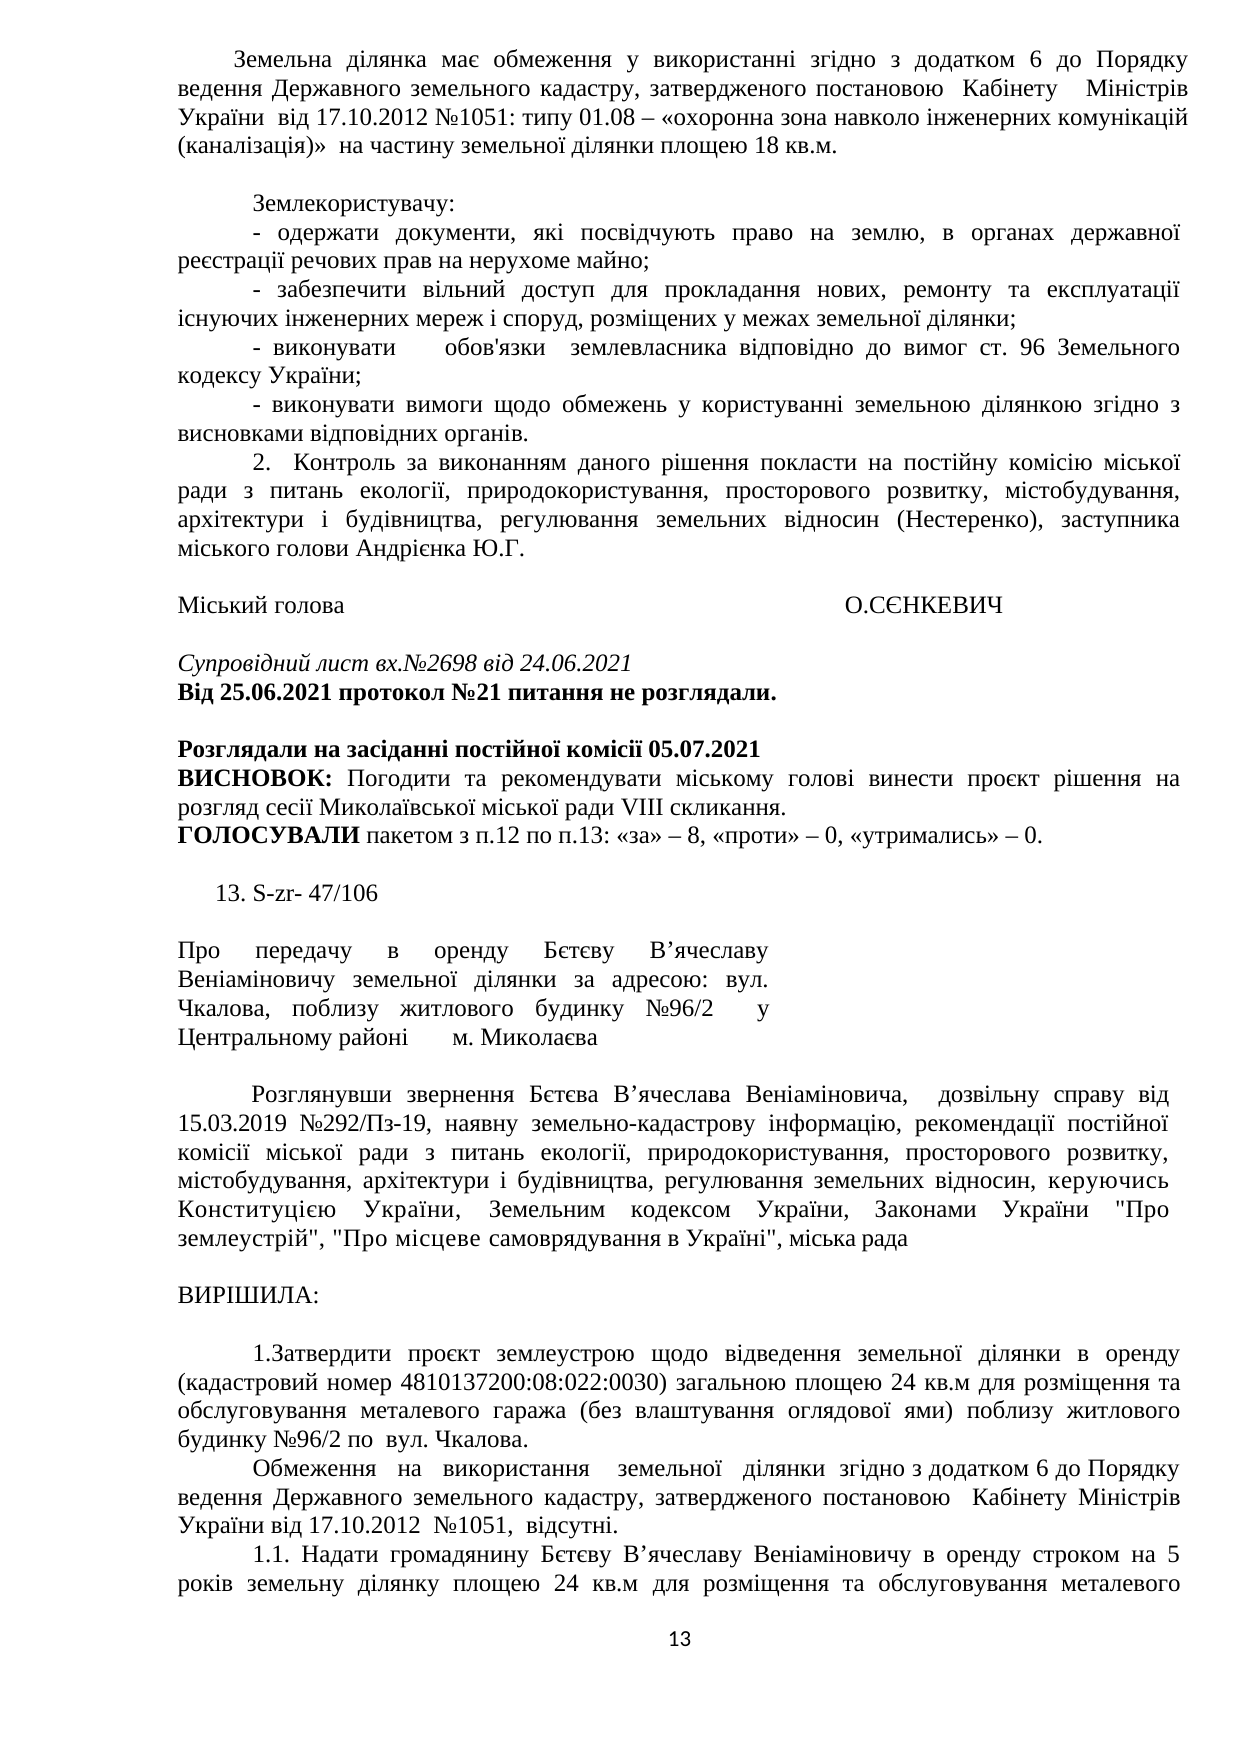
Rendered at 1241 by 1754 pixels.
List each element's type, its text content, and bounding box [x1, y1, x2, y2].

text Землекористувачу: [177, 188, 1181, 217]
subtitle S-zr- 47/106 [215, 878, 1181, 907]
text 2. Контроль за виконанням даного рішення покласти на постійну комісію міської ради з питань екології, природокористування, просторового розвитку, містобудування, архітектури і будівництва, регулювання земельних відносин (Нестеренко), заступника міського голови Андрієнка Ю.Г. [177, 447, 1181, 562]
text - виконувати вимоги щодо обмежень у користуванні земельною ділянкою згідно з висновками відповідних органів. [177, 389, 1181, 447]
text Міський голова О.СЄНКЕВИЧ [177, 591, 1181, 619]
text ВИСНОВОК: Погодити та рекомендувати міському голові винести проєкт рішення на розгляд сесії Миколаївської міської ради VIII скликання. [177, 763, 1181, 821]
text Про передачу в оренду Бєтєву В’ячеславу Веніаміновичу земельної ділянки за адресою: вул. Чкалова, поблизу житлового будинку №96/2 у Центральному районі м. Миколаєва [177, 936, 769, 1051]
text - забезпечити вільний доступ для прокладання нових, ремонту та експлуатації існуючих інженерних мереж і споруд, розміщених у межах земельної ділянки; [177, 274, 1181, 332]
text Від 25.06.2021 протокол №21 питання не розглядали. [177, 677, 1181, 706]
text Земельна ділянка має обмеження у використанні згідно з додатком 6 до Порядку ведення Державного земельного кадастру, затвердженого постановою Кабінету Міністрів України від 17.10.2012 №1051: типу 01.08 – «охоронна зона навколо інженерних комунікацій (каналізація)» на частину земельної ділянки площею 18 кв.м. [177, 44, 1189, 159]
text Розглянувши звернення Бєтєва В’ячеслава Веніаміновича, дозвільну справу від 15.03.2019 №292/Пз-19, наявну земельно-кадастрову інформацію, рекомендації постійної комісії міської ради з питань екології, природокористування, просторового розвитку, містобудування, архітектури і будівництва, регулювання земельних відносин, керуючись Конституцією України, Земельним кодексом України, Законами України "Про землеустрій", "Про місцеве самоврядування в Україні", міська рада [177, 1079, 1169, 1252]
text Обмеження на використання земельної ділянки згідно з додатком 6 до Порядку ведення Державного земельного кадастру, затвердженого постановою Кабінету Міністрів України від 17.10.2012 №1051, відсутні. [177, 1453, 1181, 1539]
text - одержати документи, які посвідчують право на землю, в органах державної реєстрації речових прав на нерухоме майно; [177, 217, 1181, 274]
text 1.Затвердити проєкт землеустрою щодо відведення земельної ділянки в оренду (кадастровий номер 4810137200:08:022:0030) загальною площею 24 кв.м для розміщення та обслуговування металевого гаража (без влаштування оглядової ями) поблизу житлового будинку №96/2 по вул. Чкалова. [177, 1338, 1181, 1453]
text ВИРІШИЛА: [177, 1281, 1181, 1309]
text ГОЛОСУВАЛИ пакетом з п.12 по п.13: «за» – 8, «проти» – 0, «утримались» – 0. [177, 821, 1181, 849]
text Розглядали на засіданні постійної комісії 05.07.2021 [177, 734, 1181, 763]
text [177, 1539, 1181, 1597]
text Супровідний лист вх.№2698 від 24.06.2021 [177, 648, 1181, 677]
text - виконувати обов'язки землевласника відповідно до вимог ст. 96 Земельного кодексу України; [177, 332, 1181, 389]
